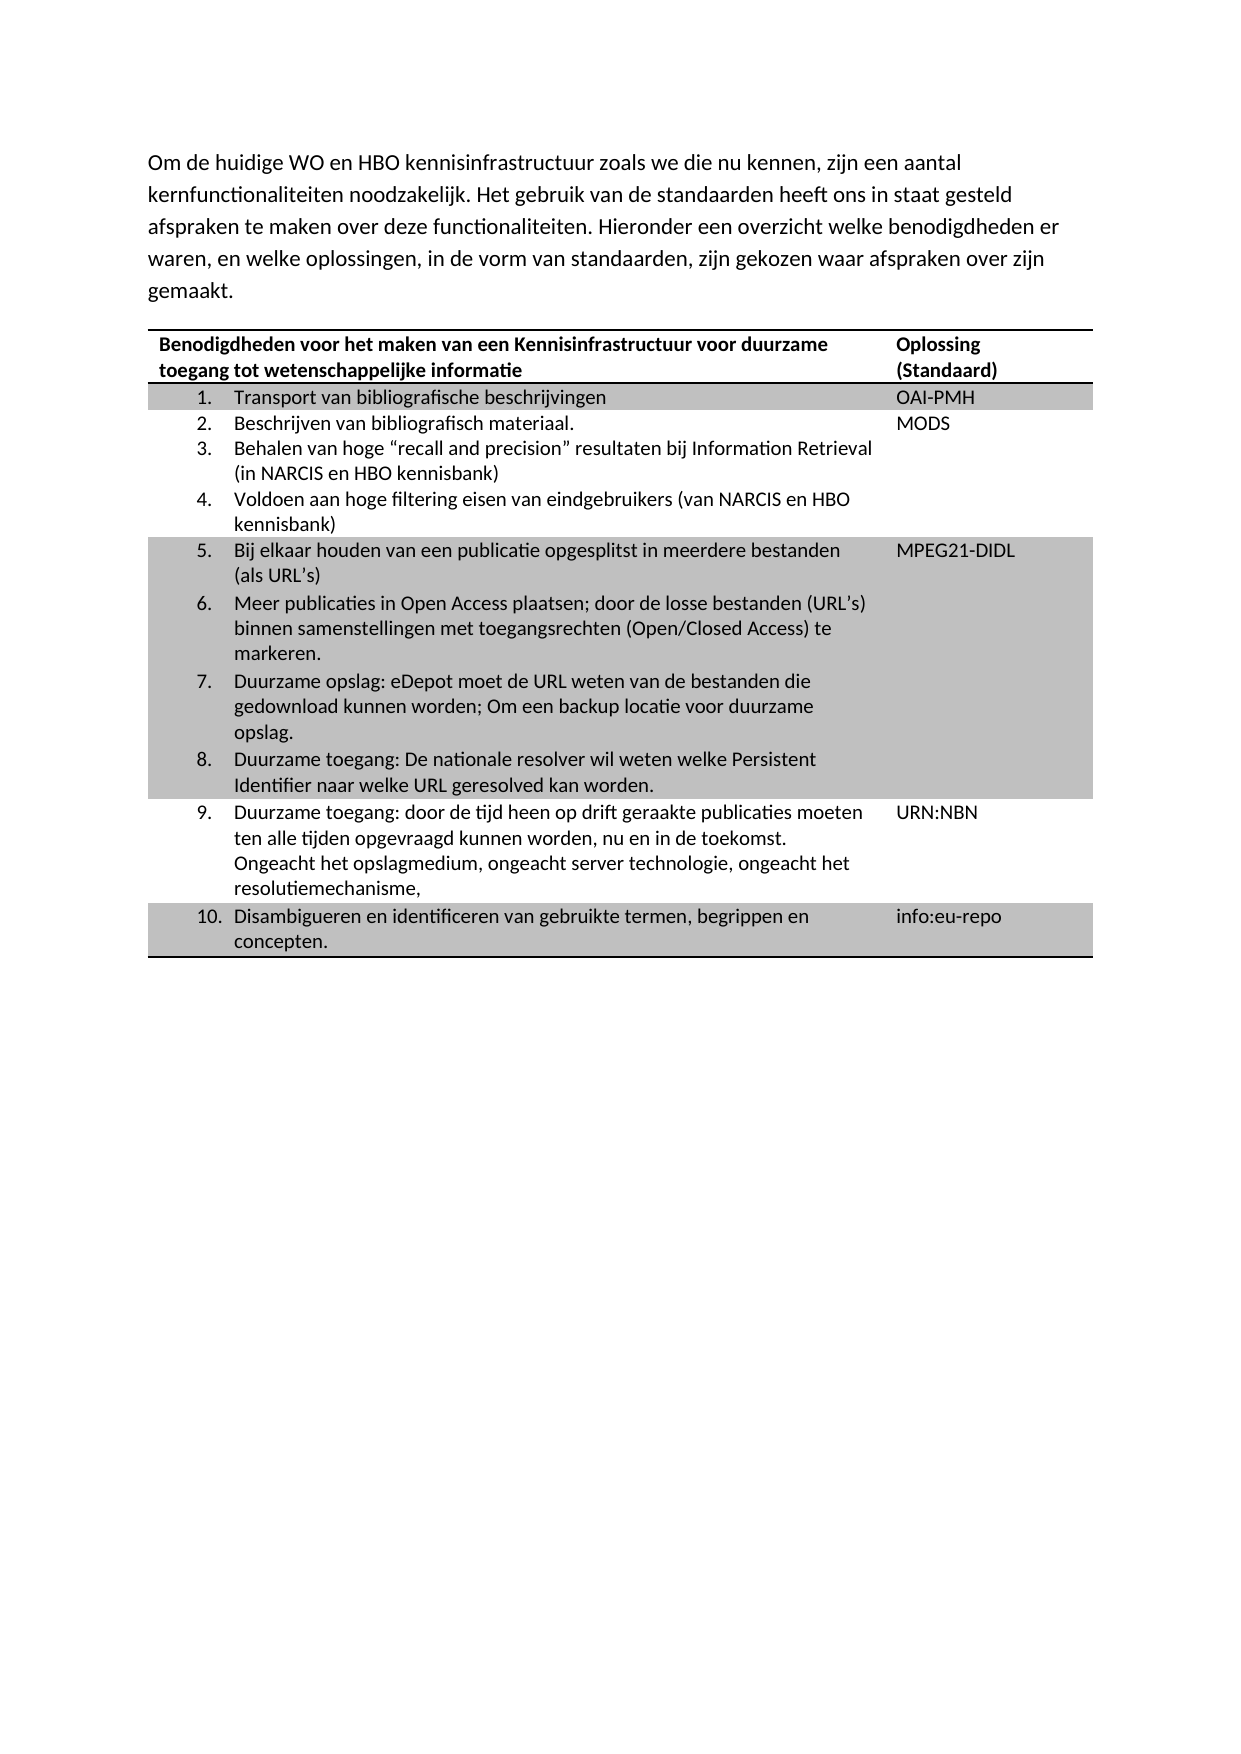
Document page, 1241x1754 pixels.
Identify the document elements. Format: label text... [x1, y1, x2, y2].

table_cell URN:NBN [885, 799, 1093, 903]
table_cell Disambigueren en identificeren van gebruikte termen, begrippen en concepten. [148, 903, 885, 956]
table_cell Duurzame toegang: door de tijd heen op drift geraakte publicaties moeten ten alle tijden opgevraagd kunnen worden, nu en in de toekomst. Ongeacht het opslagmedium, ongeacht server technologie, ongeacht het resolutiemechanisme, [148, 799, 885, 903]
text Om de huidige WO en HBO kennisinfrastructuur zoals we die nu kennen, zijn een aantal kernfunctionaliteiten noodzakelijk. Het gebruik van de standaarden heeft ons in staat gesteld afspraken te maken over deze functionaliteiten. Hieronder een overzicht welke benodigdheden er waren, en welke oplossingen, in de vorm van standaarden, zijn gekozen waar afspraken over zijn gemaakt. [148, 148, 1093, 304]
table_cell OAI-PMH [885, 384, 1093, 410]
table_cell Transport van bibliografische beschrijvingen [148, 384, 885, 410]
table_cell info:eu-repo [885, 903, 1093, 956]
table_header Oplossing (Standaard) [885, 331, 1093, 382]
table_cell MODS [885, 410, 1093, 537]
table_header Benodigdheden voor het maken van een Kennisinfrastructuur voor duurzame toegang tot wetenschappelijke informatie [148, 331, 885, 382]
table_cell Bij elkaar houden van een publicatie opgesplitst in meerdere bestanden (als URL’s) Meer publicaties in Open Access plaatsen; door de losse bestanden (URL’s) binnen samenstellingen met toegangsrechten (Open/Closed Access) te markeren. Duurzame opslag: eDepot moet de URL weten van de bestanden die gedownload kunnen worden; Om een backup locatie voor duurzame opslag. Duurzame toegang: De nationale resolver wil weten welke Persistent Identifier naar welke URL geresolved kan worden. [148, 537, 885, 799]
table_cell Beschrijven van bibliografisch materiaal. Behalen van hoge “recall and precision” resultaten bij Information Retrieval (in NARCIS en HBO kennisbank) Voldoen aan hoge filtering eisen van eindgebruikers (van NARCIS en HBO kennisbank) [148, 410, 885, 537]
table_cell MPEG21-DIDL [885, 537, 1093, 799]
